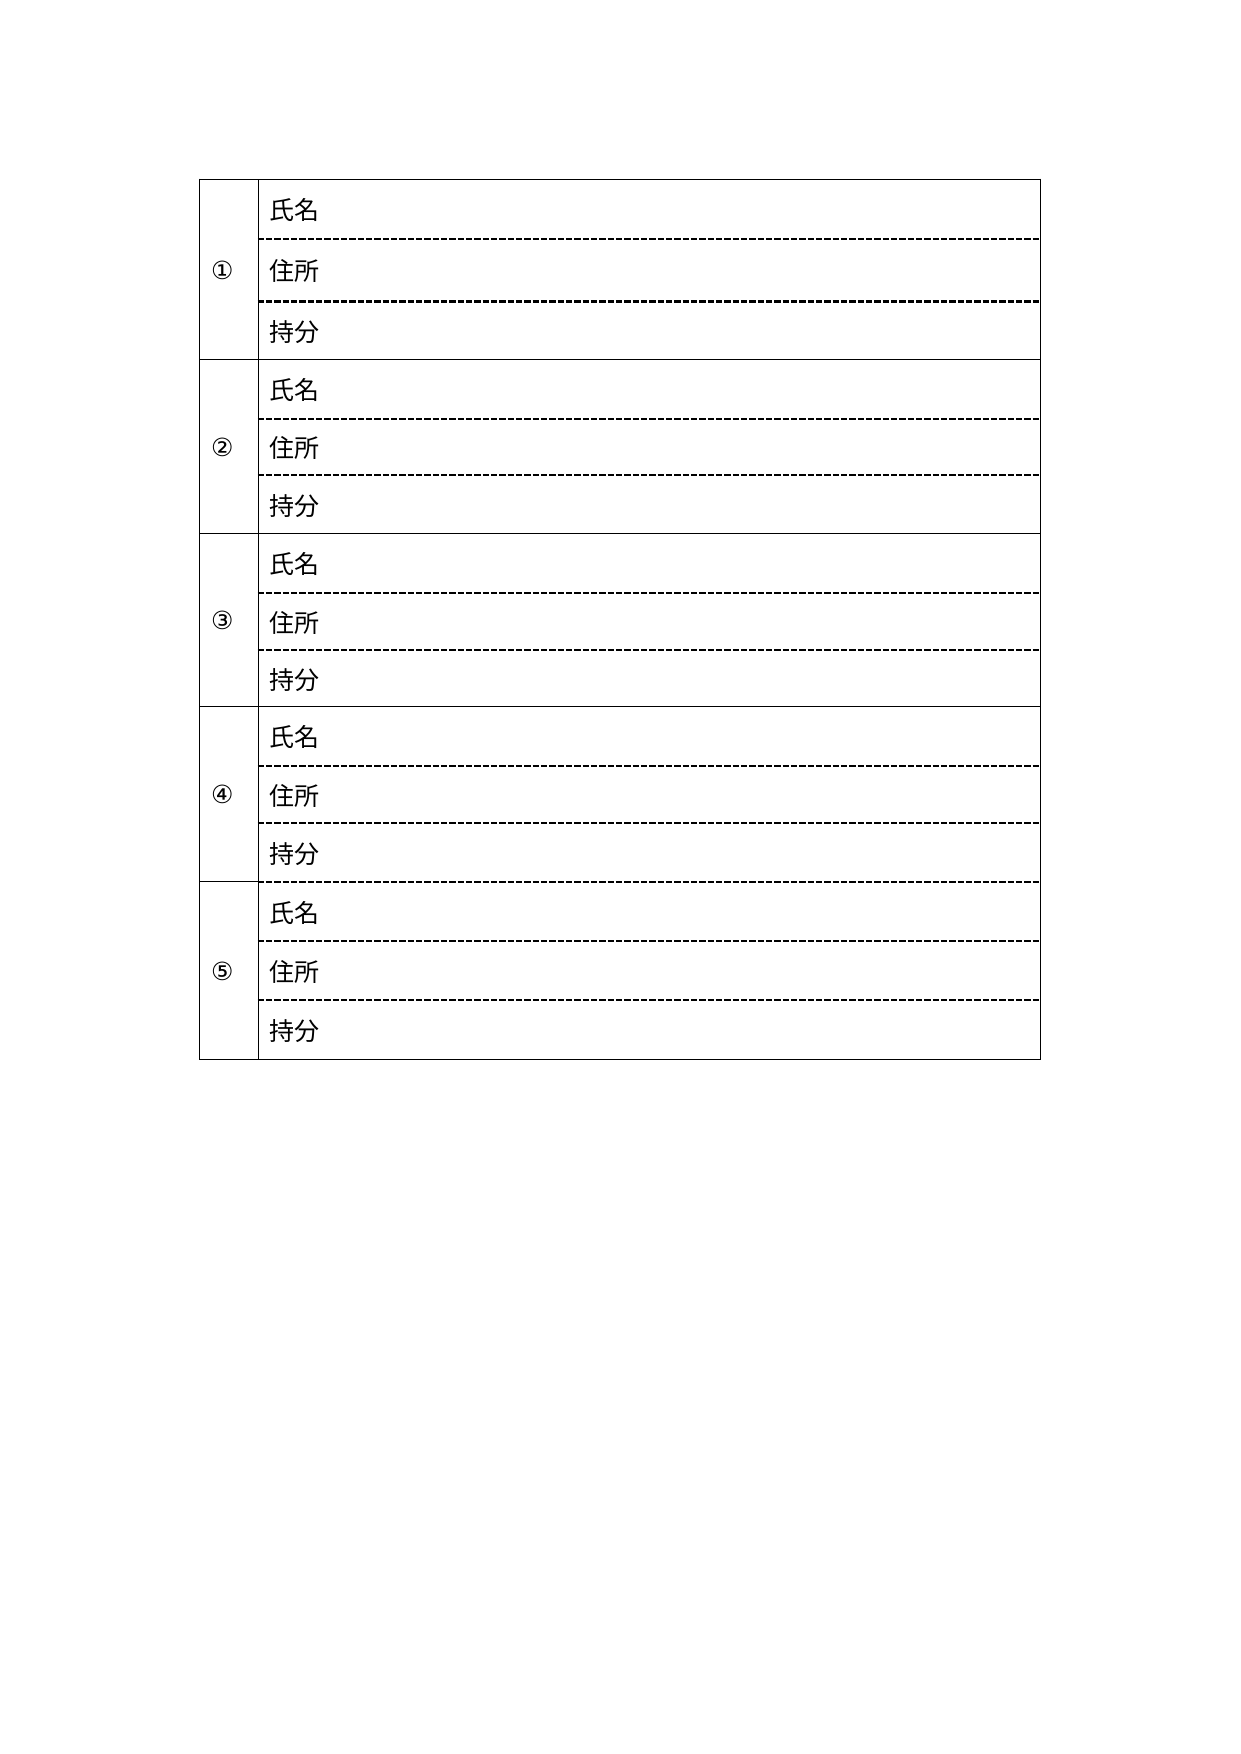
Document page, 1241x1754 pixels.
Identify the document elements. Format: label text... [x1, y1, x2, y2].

table_cell 住所 [259, 418, 1040, 474]
table_cell ⑤ [200, 882, 258, 1059]
table_cell 氏名 [259, 707, 1040, 764]
table_cell 住所 [259, 940, 1040, 999]
table_cell 持分 [259, 649, 1040, 706]
table_cell ④ [200, 707, 258, 881]
table_cell 氏名 [259, 534, 1040, 592]
table_header ① [200, 180, 258, 359]
table_cell ② [200, 360, 258, 532]
table_cell 持分 [259, 474, 1040, 532]
table_cell ③ [200, 534, 258, 706]
table_cell 住所 [259, 765, 1040, 822]
table_cell 氏名 [259, 360, 1040, 417]
table_cell 住所 [259, 238, 1040, 300]
table_cell 持分 [259, 999, 1040, 1059]
table_cell 氏名 [259, 881, 1040, 940]
table_cell 住所 [259, 592, 1040, 649]
table_cell 持分 [259, 822, 1040, 881]
table_cell 持分 [259, 300, 1040, 359]
table_header 氏名 [259, 180, 1040, 238]
